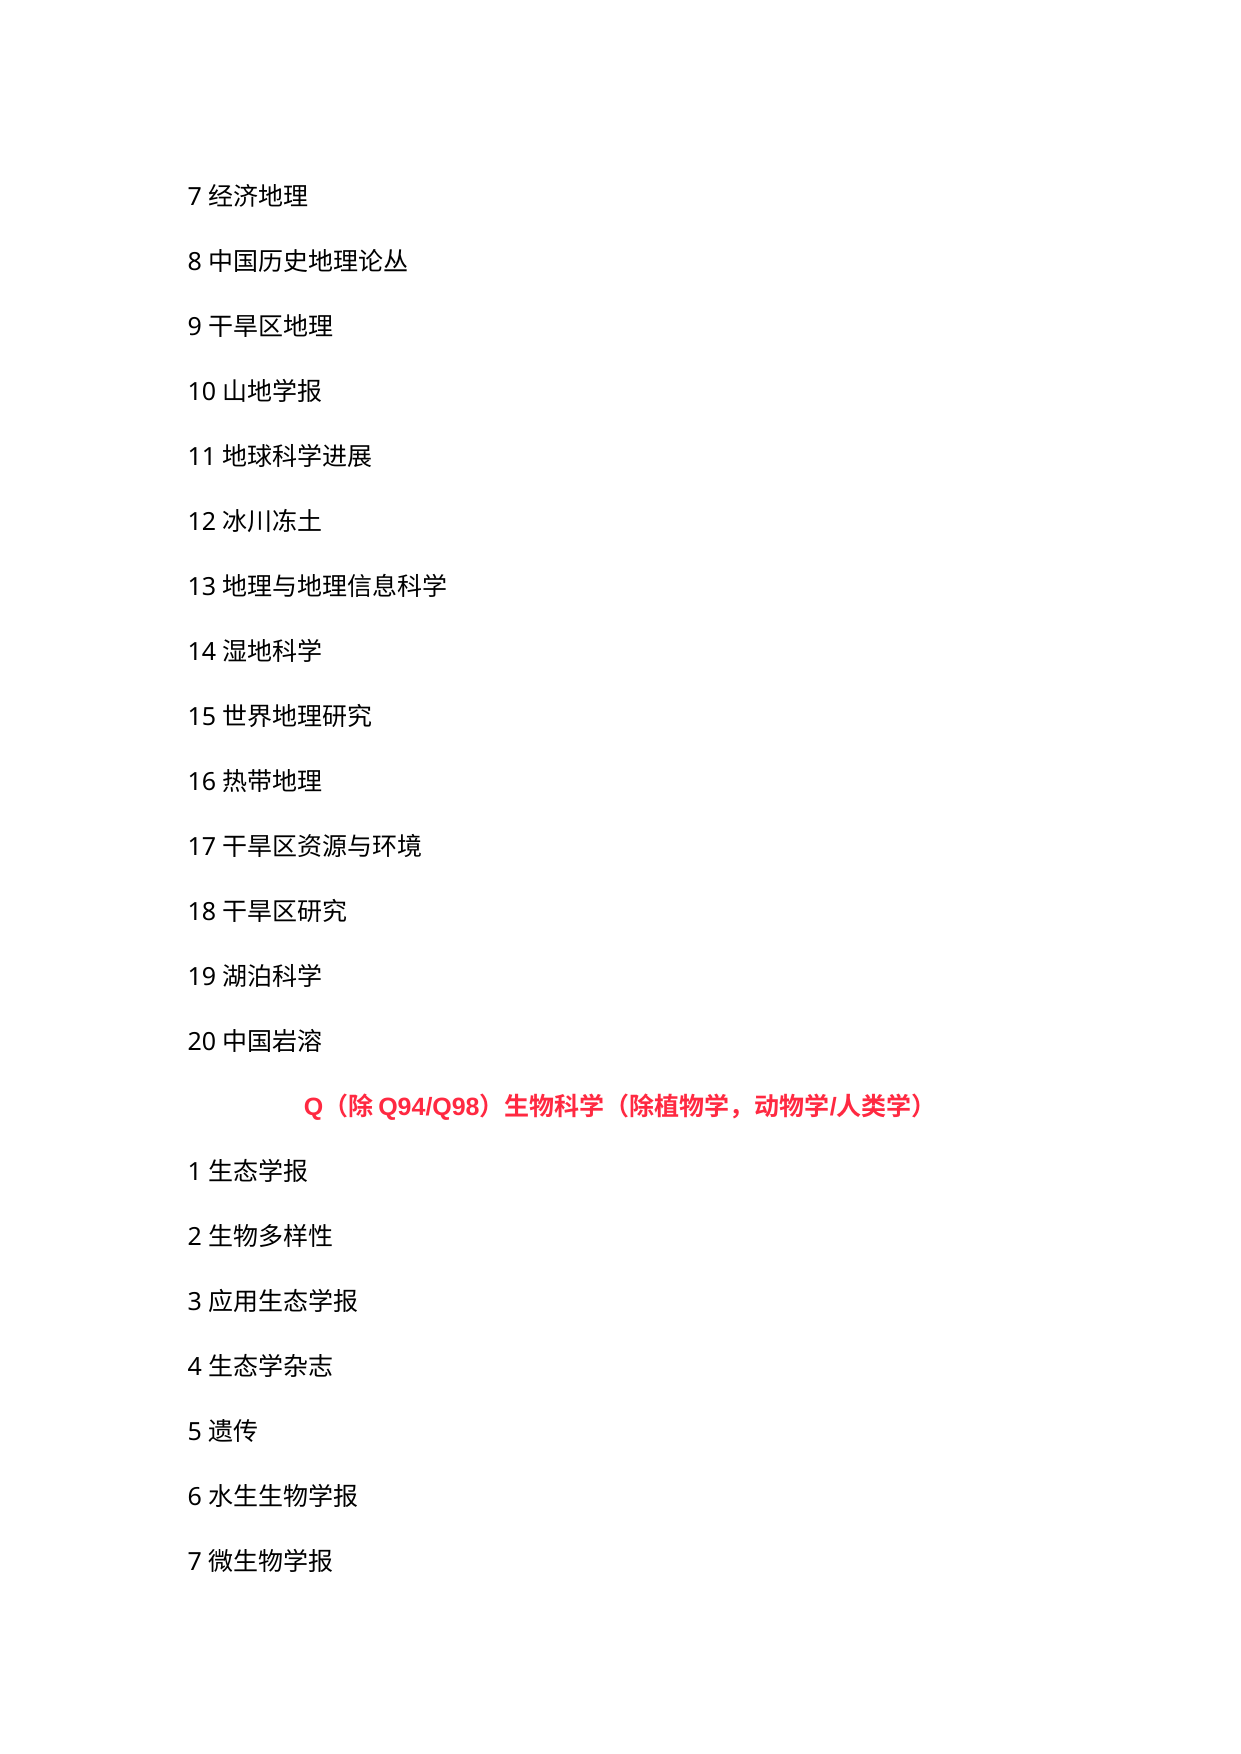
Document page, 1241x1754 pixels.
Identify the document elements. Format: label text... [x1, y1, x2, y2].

text 15 世界地理研究 [187, 682, 1053, 747]
text 5 遗传 [187, 1397, 1053, 1462]
text 11 地球科学进展 [187, 422, 1053, 487]
text 13 地理与地理信息科学 [187, 552, 1053, 617]
text 12 冰川冻土 [187, 487, 1053, 552]
text 7 微生物学报 [187, 1527, 1053, 1592]
text 17 干旱区资源与环境 [187, 812, 1053, 877]
text 18 干旱区研究 [187, 877, 1053, 942]
text 20 中国岩溶 [187, 1007, 1053, 1072]
text 3 应用生态学报 [187, 1267, 1053, 1332]
text 9 干旱区地理 [187, 292, 1053, 357]
text 4 生态学杂志 [187, 1332, 1053, 1397]
text 8 中国历史地理论丛 [187, 227, 1053, 292]
text Q（除Q94/Q98）生物科学（除植物学，动物学/人类学） [187, 1072, 1053, 1137]
text 14 湿地科学 [187, 617, 1053, 682]
text 2 生物多样性 [187, 1202, 1053, 1267]
text 7 经济地理 [187, 162, 1053, 227]
text 10 山地学报 [187, 357, 1053, 422]
text 1 生态学报 [187, 1137, 1053, 1202]
text 16 热带地理 [187, 747, 1053, 812]
text 6 水生生物学报 [187, 1462, 1053, 1527]
text 19 湖泊科学 [187, 942, 1053, 1007]
